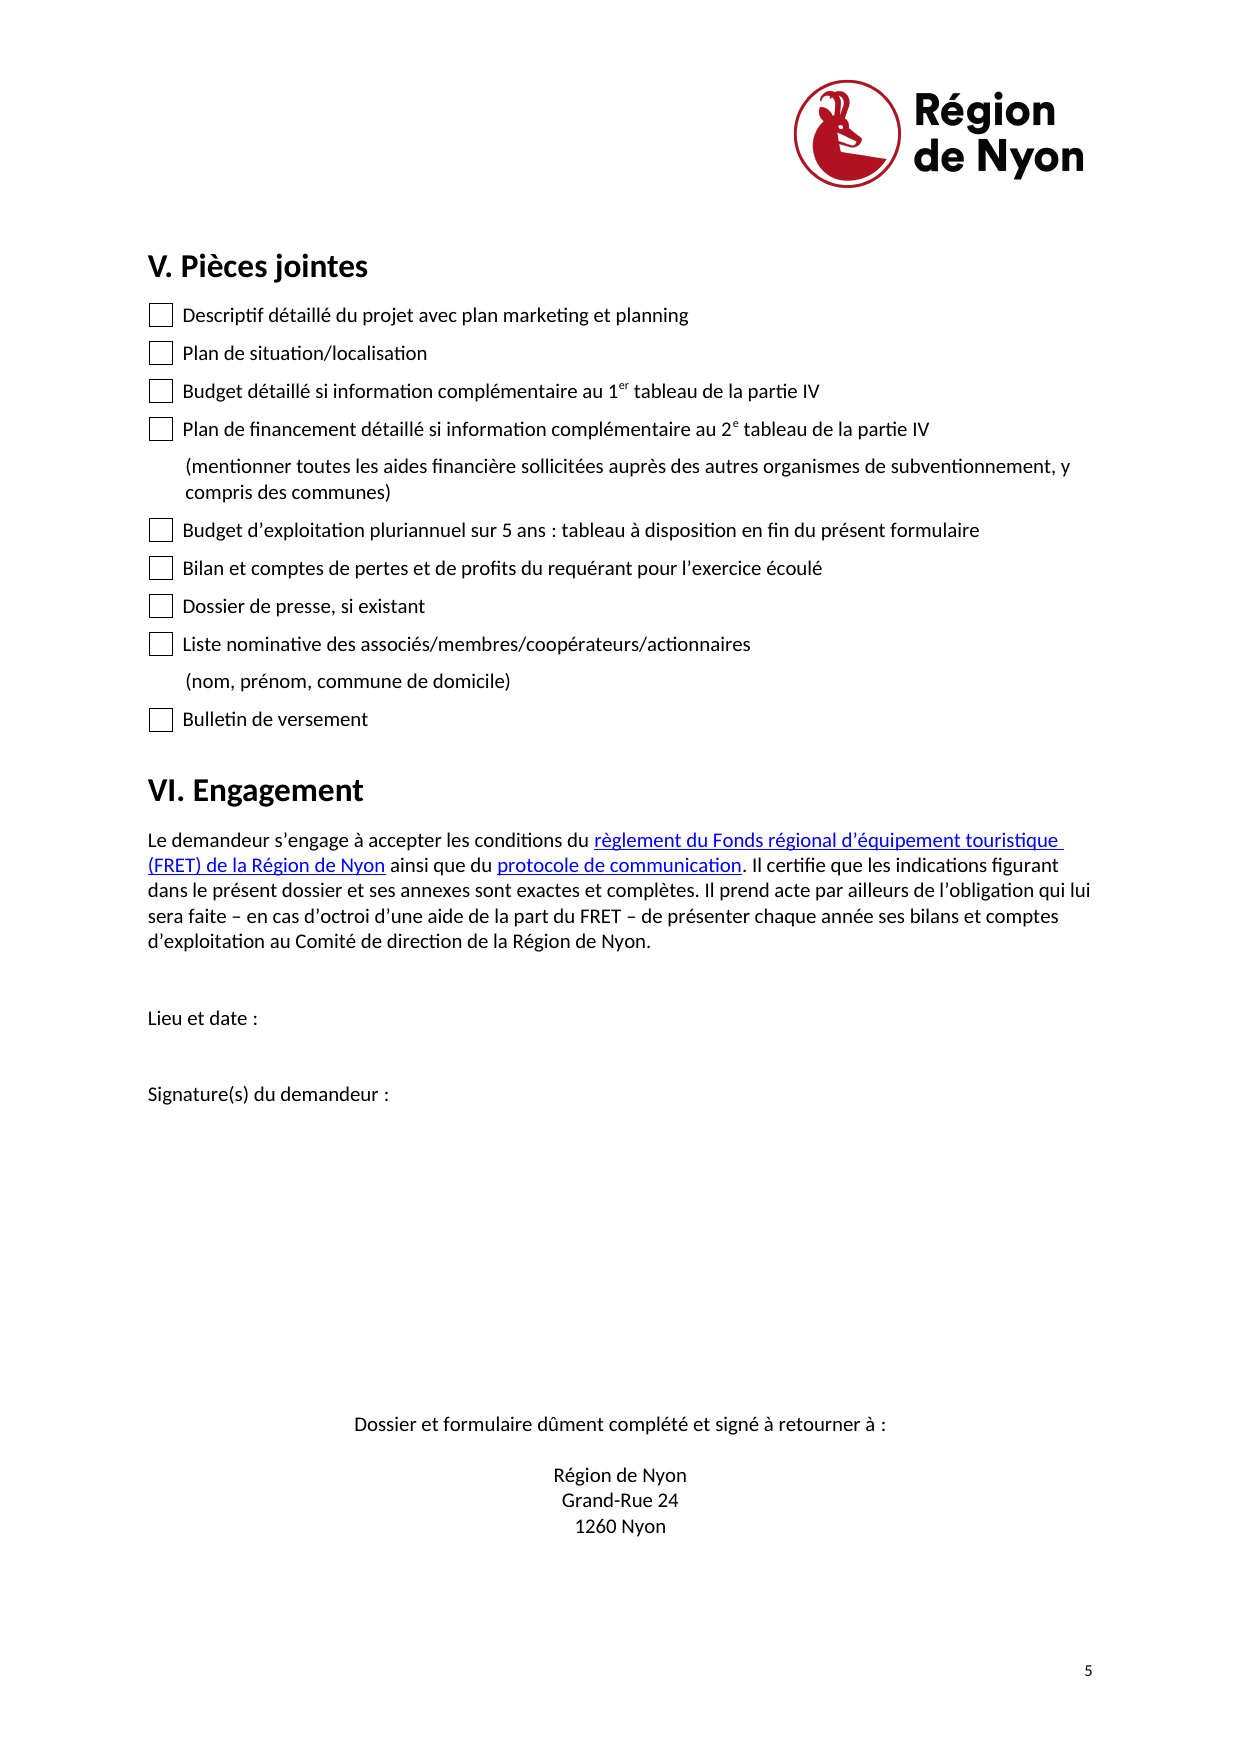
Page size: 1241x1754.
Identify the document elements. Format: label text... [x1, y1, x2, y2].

text Budget d’exploitation pluriannuel sur 5 ans : tableau à disposition en fin du présent formulaire [148, 517, 1092, 542]
subtitle V. Pièces jointes [148, 244, 1092, 285]
text Bilan et comptes de pertes et de profits du requérant pour l’exercice écoulé [148, 555, 1092, 580]
text Le demandeur s’engage à accepter les conditions du règlement du Fonds régional d’équipement touristique (FRET) de la Région de Nyon ainsi que du protocole de communication. Il certifie que les indications figurant dans le présent dossier et ses annexes sont exactes et complètes. Il prend acte par ailleurs de l’obligation qui lui sera faite – en cas d’octroi d’une aide de la part du FRET – de présenter chaque année ses bilans et comptes d’exploitation au Comité de direction de la Région de Nyon. [148, 827, 1092, 954]
picture [784, 73, 1093, 195]
text Dossier de presse, si existant [148, 593, 1092, 618]
text Bulletin de versement [148, 707, 1092, 732]
text Descriptif détaillé du projet avec plan marketing et planning [148, 302, 1166, 327]
subtitle VI. Engagement [148, 769, 1092, 810]
text Budget détaillé si information complémentaire au 1er tableau de la partie IV [148, 378, 1092, 403]
text Grand-Rue 24 [148, 1488, 1092, 1513]
text Liste nominative des associés/membres/coopérateurs/actionnaires [148, 631, 1092, 656]
text Plan de financement détaillé si information complémentaire au 2e tableau de la partie IV [148, 416, 1092, 441]
text Plan de situation/localisation [148, 340, 1092, 365]
text Signature(s) du demandeur : [148, 1081, 1092, 1106]
text (mentionner toutes les aides financière sollicitées auprès des autres organismes de subventionnement, y compris des communes) [185, 454, 1092, 504]
text Région de Nyon [148, 1462, 1092, 1488]
text (nom, prénom, commune de domicile) [185, 669, 1092, 694]
text Dossier et formulaire dûment complété et signé à retourner à : [148, 1411, 1092, 1437]
text Lieu et date : [148, 1005, 1092, 1030]
text 1260 Nyon [148, 1513, 1092, 1538]
